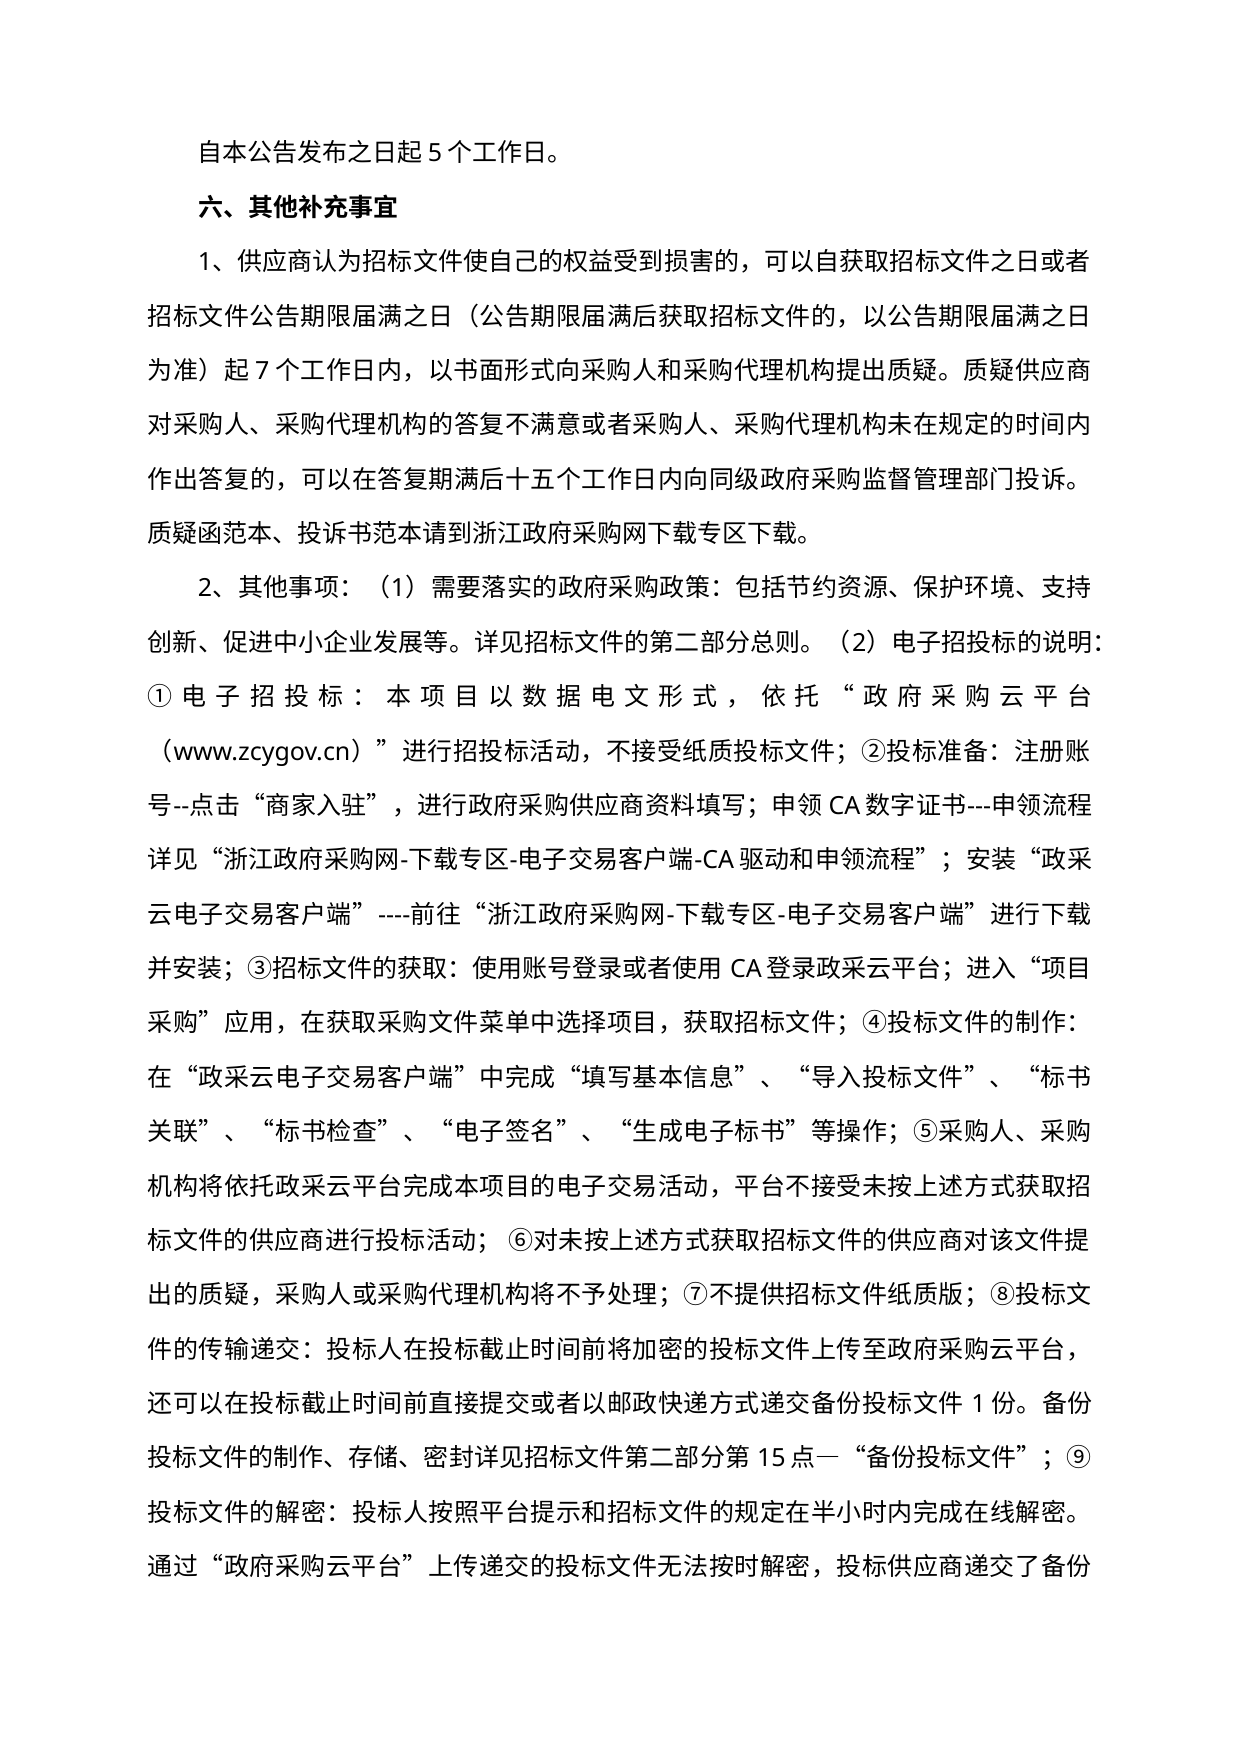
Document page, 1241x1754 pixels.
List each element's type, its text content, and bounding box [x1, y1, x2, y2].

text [148, 568, 1092, 1583]
text 自本公告发布之日起5个工作日。 [148, 133, 1092, 169]
text 六、其他补充事宜 [148, 187, 1092, 223]
text 1、供应商认为招标文件使自己的权益受到损害的，可以自获取招标文件之日或者招标文件公告期限届满之日（公告期限届满后获取招标文件的，以公告期限届满之日为准）起7个工作日内，以书面形式向采购人和采购代理机构提出质疑。质疑供应商对采购人、采购代理机构的答复不满意或者采购人、采购代理机构未在规定的时间内作出答复的，可以在答复期满后十五个工作日内向同级政府采购监督管理部门投诉。质疑函范本、投诉书范本请到浙江政府采购网下载专区下载。 [148, 242, 1092, 550]
